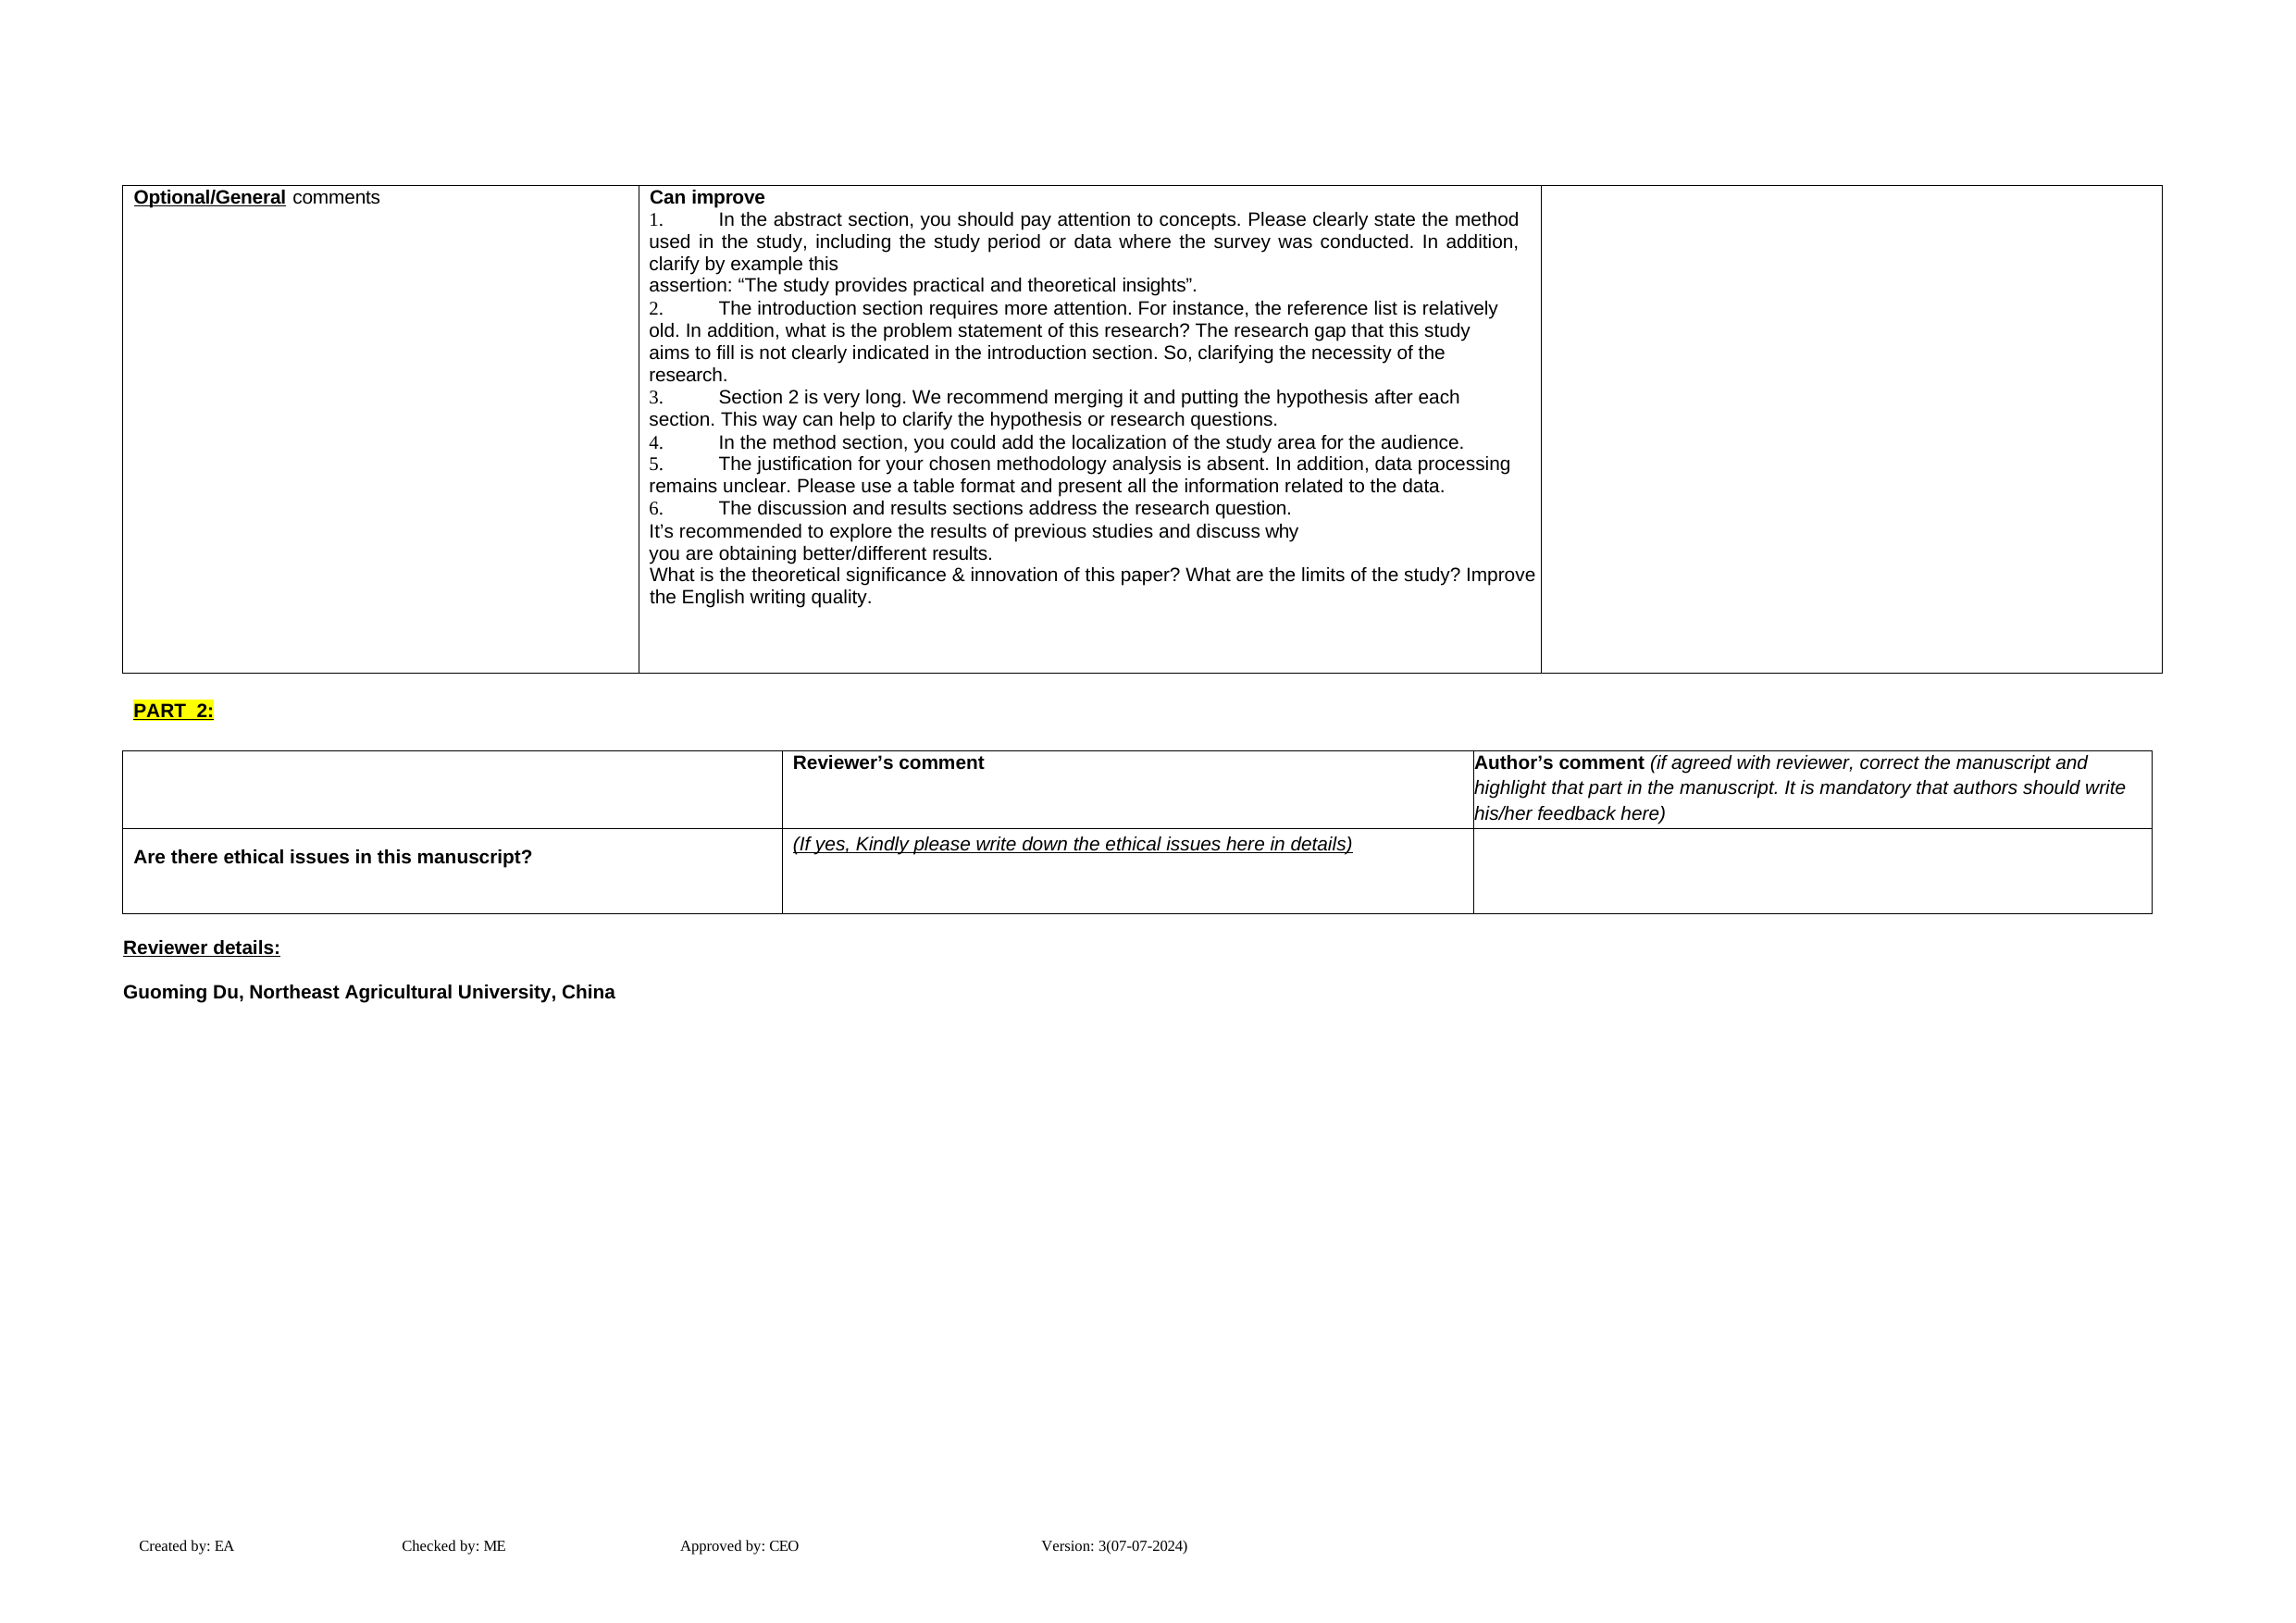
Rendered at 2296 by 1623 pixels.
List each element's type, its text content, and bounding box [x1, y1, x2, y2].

table_cell Author’s comment (if agreed with reviewer, correct the manuscript and highlight that part in the manuscript. It is mandatory that authors should write his/her feedback here) [1474, 751, 2152, 827]
table_cell Can improve In the abstract section, you should pay attention to concepts. Please clearly state the method used in the study, including the study period or data where the survey was conducted. In addition, clarify by example this assertion: “The study provides practical and theoretical insights”. The introduction section requires more attention. For instance, the reference list is relatively old. In addition, what is the problem statement of this research? The research gap that this study aims to fill is not clearly indicated in the introduction section. So, clarifying the necessity of the research. Section 2 is very long. We recommend merging it and putting the hypothesis after each section. This way can help to clarify the hypothesis or research questions. In the method section, you could add the localization of the study area for the audience. The justification for your chosen methodology analysis is absent. In addition, data processing remains unclear. Please use a table format and present all the information related to the data. The discussion and results sections address the research question. It’s recommended to explore the results of previous studies and discuss why you are obtaining better/different results. What is the theoretical significance & innovation of this paper? What are the limits of the study? Improve the English writing quality. [639, 186, 1541, 673]
text Guoming Du, Northeast Agricultural University, China [123, 981, 2172, 1003]
table_cell [1474, 829, 2152, 913]
text Reviewer details: [123, 936, 2172, 959]
table_cell [1542, 186, 2162, 673]
table_cell Reviewer’s comment [783, 751, 1473, 827]
table_header PART 2: [123, 674, 2152, 750]
table_cell Optional/General comments [123, 186, 639, 673]
table_cell Are there ethical issues in this manuscript? [123, 829, 782, 913]
table_cell (If yes, Kindly please write down the ethical issues here in details) [783, 829, 1473, 913]
table_cell [123, 751, 782, 827]
